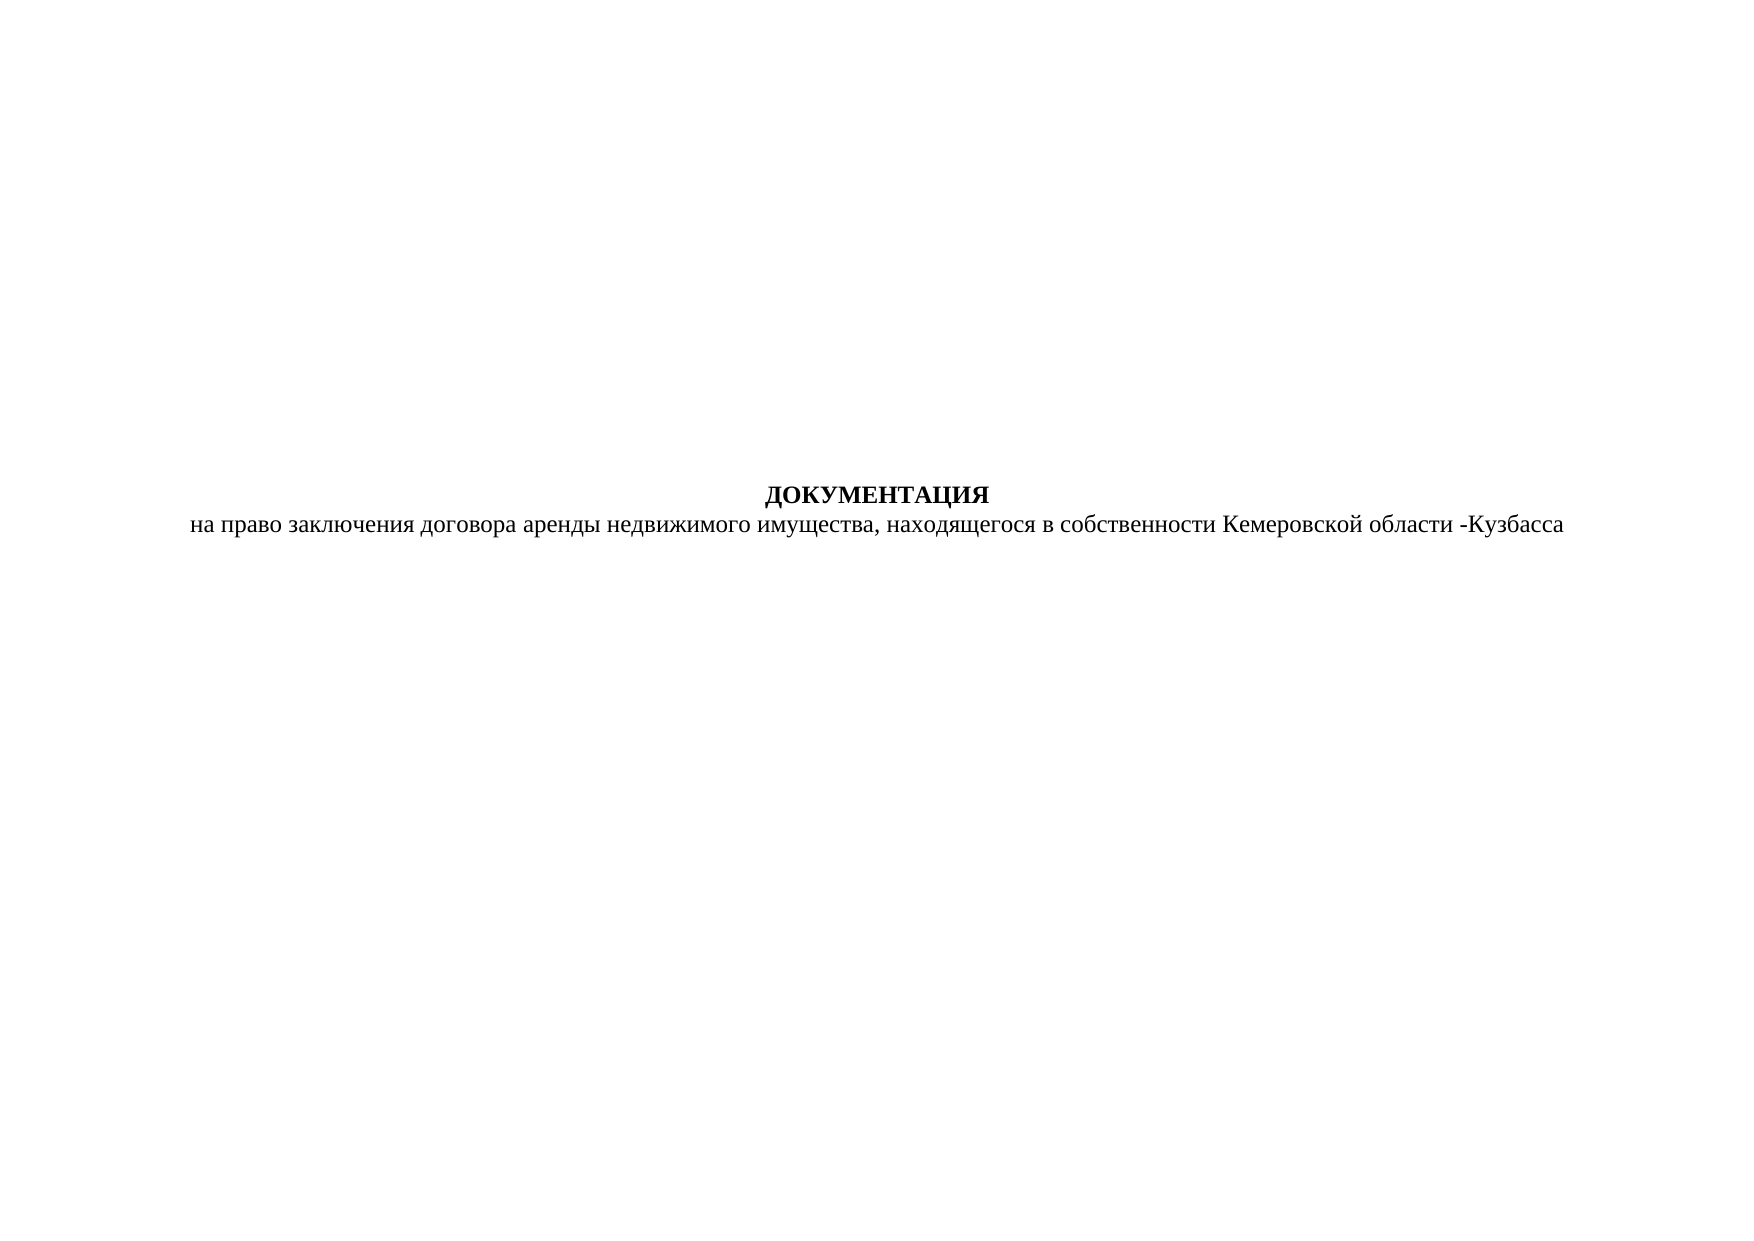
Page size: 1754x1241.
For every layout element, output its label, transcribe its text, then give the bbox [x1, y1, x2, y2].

title на право заключения договора аренды недвижимого имущества, находящегося в собственности Кемеровской области -Кузбасса [59, 509, 1695, 537]
text ДОКУМЕНТАЦИЯ [59, 480, 1695, 509]
